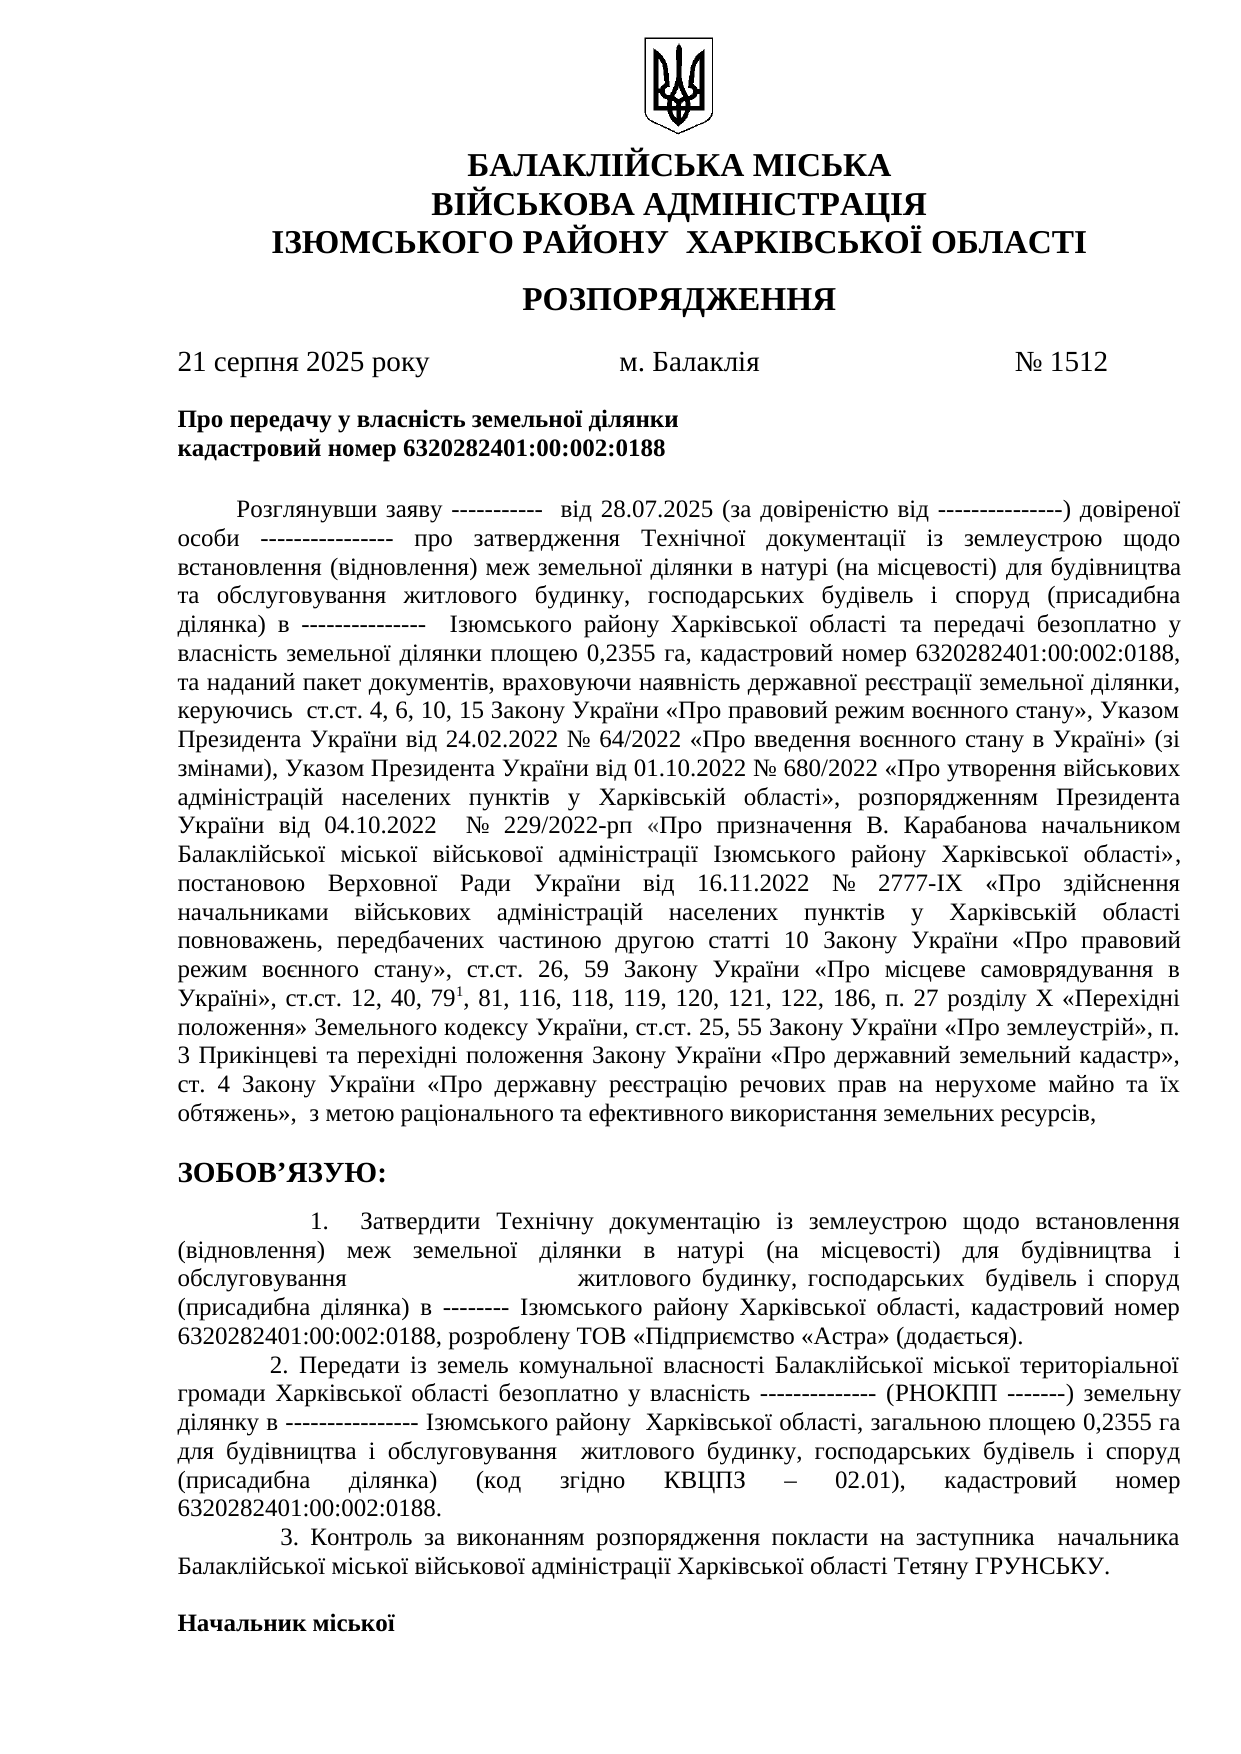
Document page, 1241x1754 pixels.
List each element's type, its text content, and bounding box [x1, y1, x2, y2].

text 2. Передати із земель комунальної власності Балаклійської міської територіальної громади Харківської області безоплатно у власність -------------- (РНОКПП -------) земельну ділянку в ---------------- Ізюмського району Харківської області, загальною площею 0,2355 га для будівництва і обслуговування житлового будинку, господарських будівель і споруд (присадибна ділянка) (код згідно КВЦПЗ – 02.01), кадастровий номер 6320282401:00:002:0188. [177, 1350, 1181, 1522]
text Про передачу у власність земельної ділянки [177, 404, 1181, 433]
text 1. Затвердити Технічну документацію із землеустрою щодо встановлення (відновлення) меж земельної ділянки в натурі (на місцевості) для будівництва і обслуговування житлового будинку, господарських будівель і споруд (присадибна ділянка) в -------- Ізюмського району Харківської області, кадастровий номер 6320282401:00:002:0188, розроблену ТОВ «Підприємство «Астра» (додається). [177, 1206, 1181, 1350]
picture [637, 31, 719, 141]
text 21 серпня 2025 року м. Балаклія № 1512 [177, 344, 1181, 378]
text ВІЙСЬКОВА АДМІНІСТРАЦІЯ [177, 184, 1181, 222]
text ІЗЮМСЬКОГО РАЙОНУ ХАРКІВСЬКОЇ ОБЛАСТІ [177, 222, 1181, 260]
text БАЛАКЛІЙСЬКА МІСЬКА [177, 145, 1181, 184]
text Начальник міської [177, 1608, 1181, 1637]
text РОЗПОРЯДЖЕННЯ [177, 279, 1181, 318]
text кадастровий номер 6320282401:00:002:0188 [177, 433, 1181, 461]
text 3. Контроль за виконанням розпорядження покласти на заступника начальника Балаклійської міської військової адміністрації Харківської області Тетяну ГРУНСЬКУ. [177, 1522, 1181, 1580]
text Розглянувши заяву ----------- від 28.07.2025 (за довіреністю від ---------------) довіреної особи ---------------- про затвердження Технічної документації із землеустрою щодо встановлення (відновлення) меж земельної ділянки в натурі (на місцевості) для будівництва та обслуговування житлового будинку, господарських будівель і споруд (присадибна ділянка) в --------------- Ізюмського району Харківської області та передачі безоплатно у власність земельної ділянки площею 0,2355 га, кадастровий номер 6320282401:00:002:0188, та наданий пакет документів, враховуючи наявність державної реєстрації земельної ділянки, керуючись ст.ст. 4, 6, 10, 15 Закону України «Про правовий режим воєнного стану», Указом Президента України від 24.02.2022 № 64/2022 «Про введення воєнного стану в Україні» (зі змінами), Указом Президента України від 01.10.2022 № 680/2022 «Про утворення військових адміністрацій населених пунктів у Харківській області», розпорядженням Президента України від 04.10.2022 № 229/2022-рп «Про призначення В. Карабанова начальником Балаклійської міської військової адміністрації Ізюмського району Харківської області», постановою Верховної Ради України від 16.11.2022 № 2777-ІХ «Про здійснення начальниками військових адміністрацій населених пунктів у Харківській області повноважень, передбачених частиною другою статті 10 Закону України «Про правовий режим воєнного стану», ст.ст. 26, 59 Закону України «Про місцеве самоврядування в Україні», ст.ст. 12, 40, 791, 81, 116, 118, 119, 120, 121, 122, 186, п. 27 розділу Х «Перехідні положення» Земельного кодексу України, ст.ст. 25, 55 Закону України «Про землеустрій», п. 3 Прикінцеві та перехідні положення Закону України «Про державний земельний кадастр», ст. 4 Закону України «Про державну реєстрацію речових прав на нерухоме майно та їх обтяжень», з метою раціонального та ефективного використання земельних ресурсів, [177, 494, 1181, 1127]
text ЗОБОВ’ЯЗУЮ: [177, 1156, 1181, 1189]
